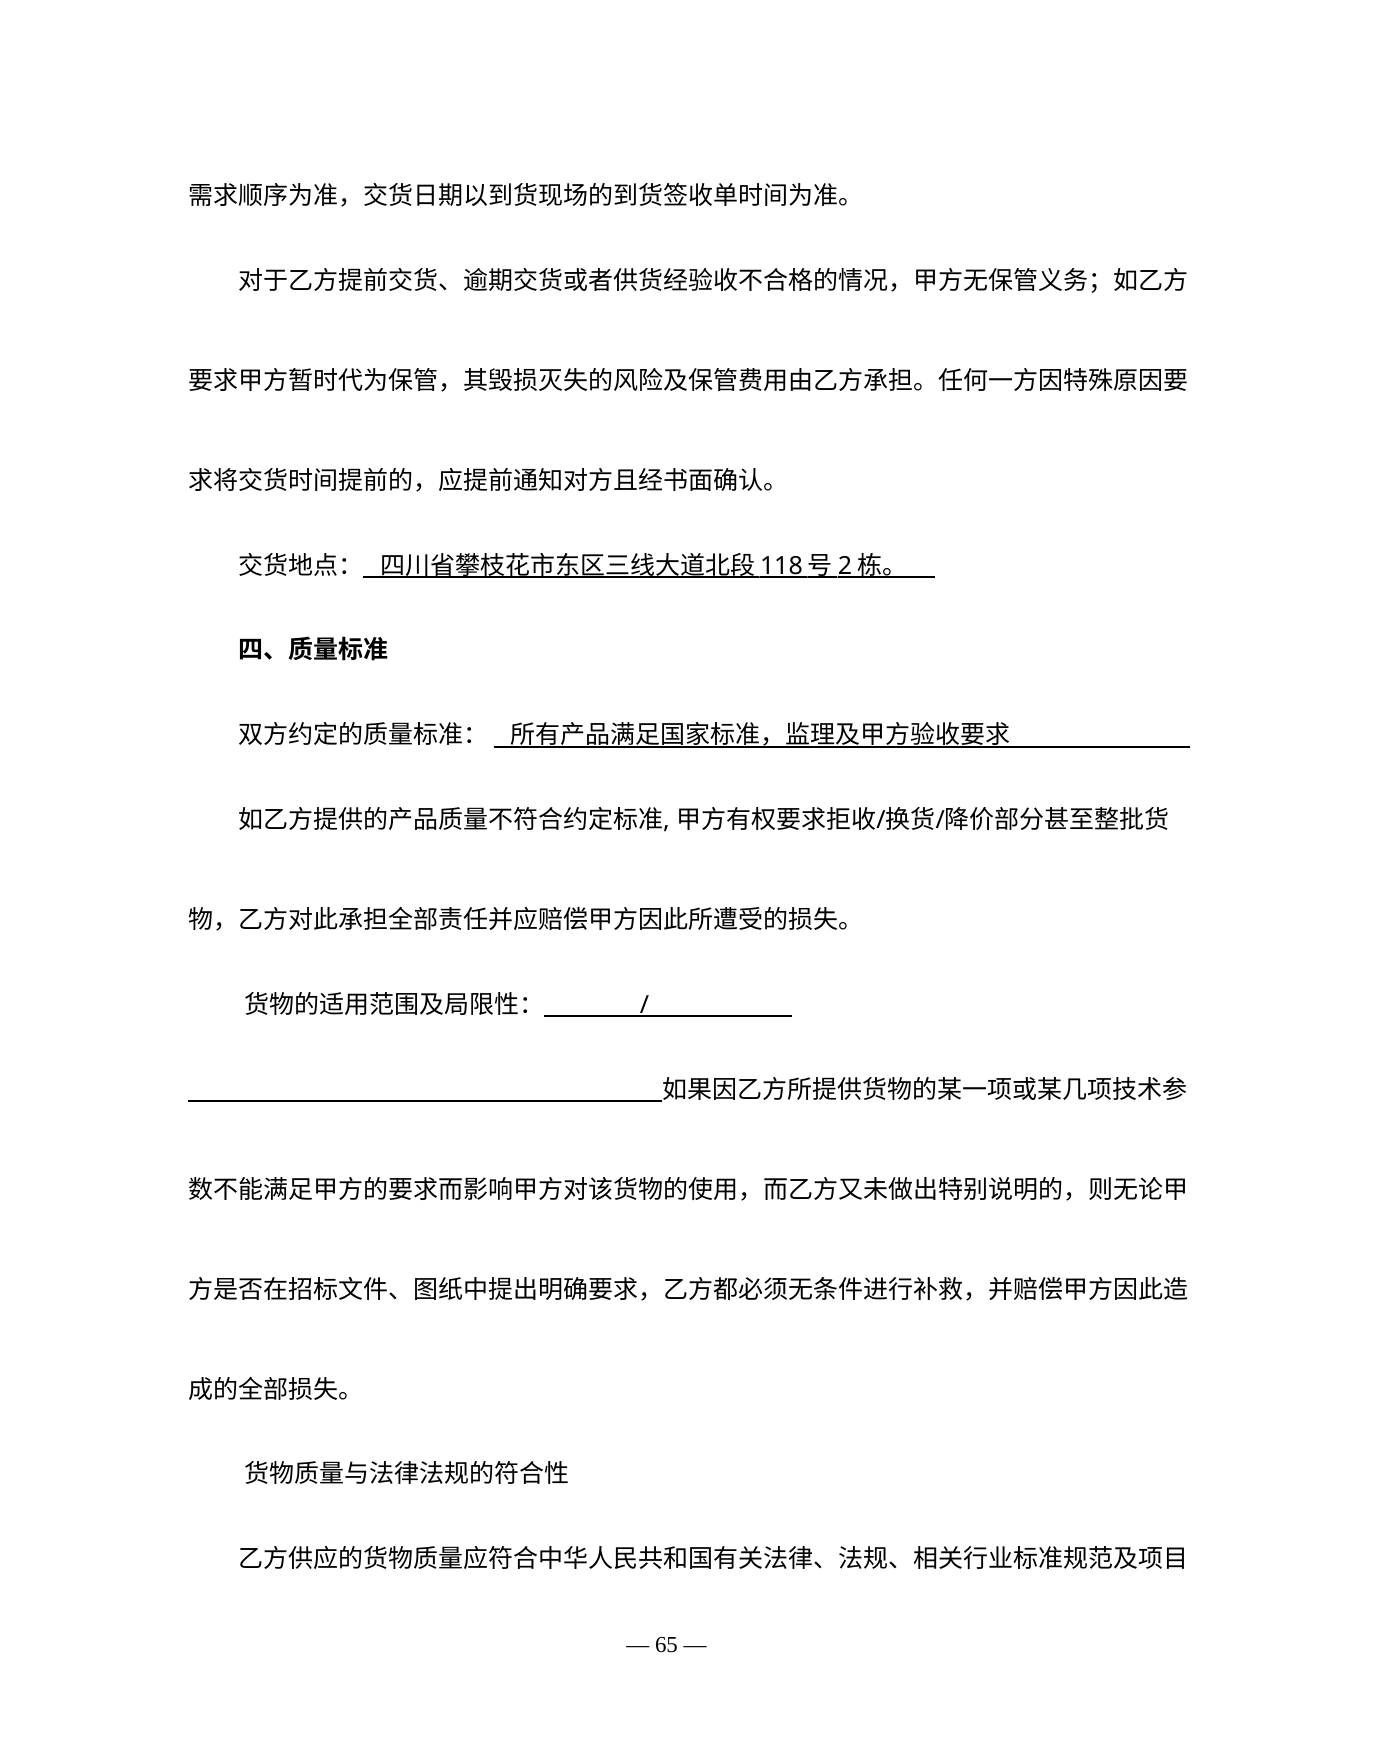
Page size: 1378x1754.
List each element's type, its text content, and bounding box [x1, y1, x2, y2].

text 货物的适用范围及局限性： / [188, 969, 1190, 1036]
text 如乙方提供的产品质量不符合约定标准, 甲方有权要求拒收/换货/降价部分甚至整批货物，乙方对此承担全部责任并应赔偿甲方因此所遭受的损失。 [188, 784, 1190, 951]
text 如果因乙方所提供货物的某一项或某几项技术参数不能满足甲方的要求而影响甲方对该货物的使用，而乙方又未做出特别说明的，则无论甲方是否在招标文件、图纸中提出明确要求，乙方都必须无条件进行补救，并赔偿甲方因此造成的全部损失。 [188, 1054, 1190, 1421]
text 对于乙方提前交货、逾期交货或者供货经验收不合格的情况，甲方无保管义务；如乙方要求甲方暂时代为保管，其毁损灭失的风险及保管费用由乙方承担。任何一方因特殊原因要求将交货时间提前的，应提前通知对方且经书面确认。 [188, 245, 1190, 512]
text 双方约定的质量标准： 所有产品满足国家标准，监理及甲方验收要求 [188, 699, 1190, 766]
text 货物质量与法律法规的符合性 [188, 1439, 1190, 1505]
text 四、质量标准 [188, 615, 1190, 681]
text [188, 1523, 1190, 1590]
text 交货地点： 四川省攀枝花市东区三线大道北段118号2栋。 [188, 530, 1190, 597]
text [188, 160, 1190, 227]
